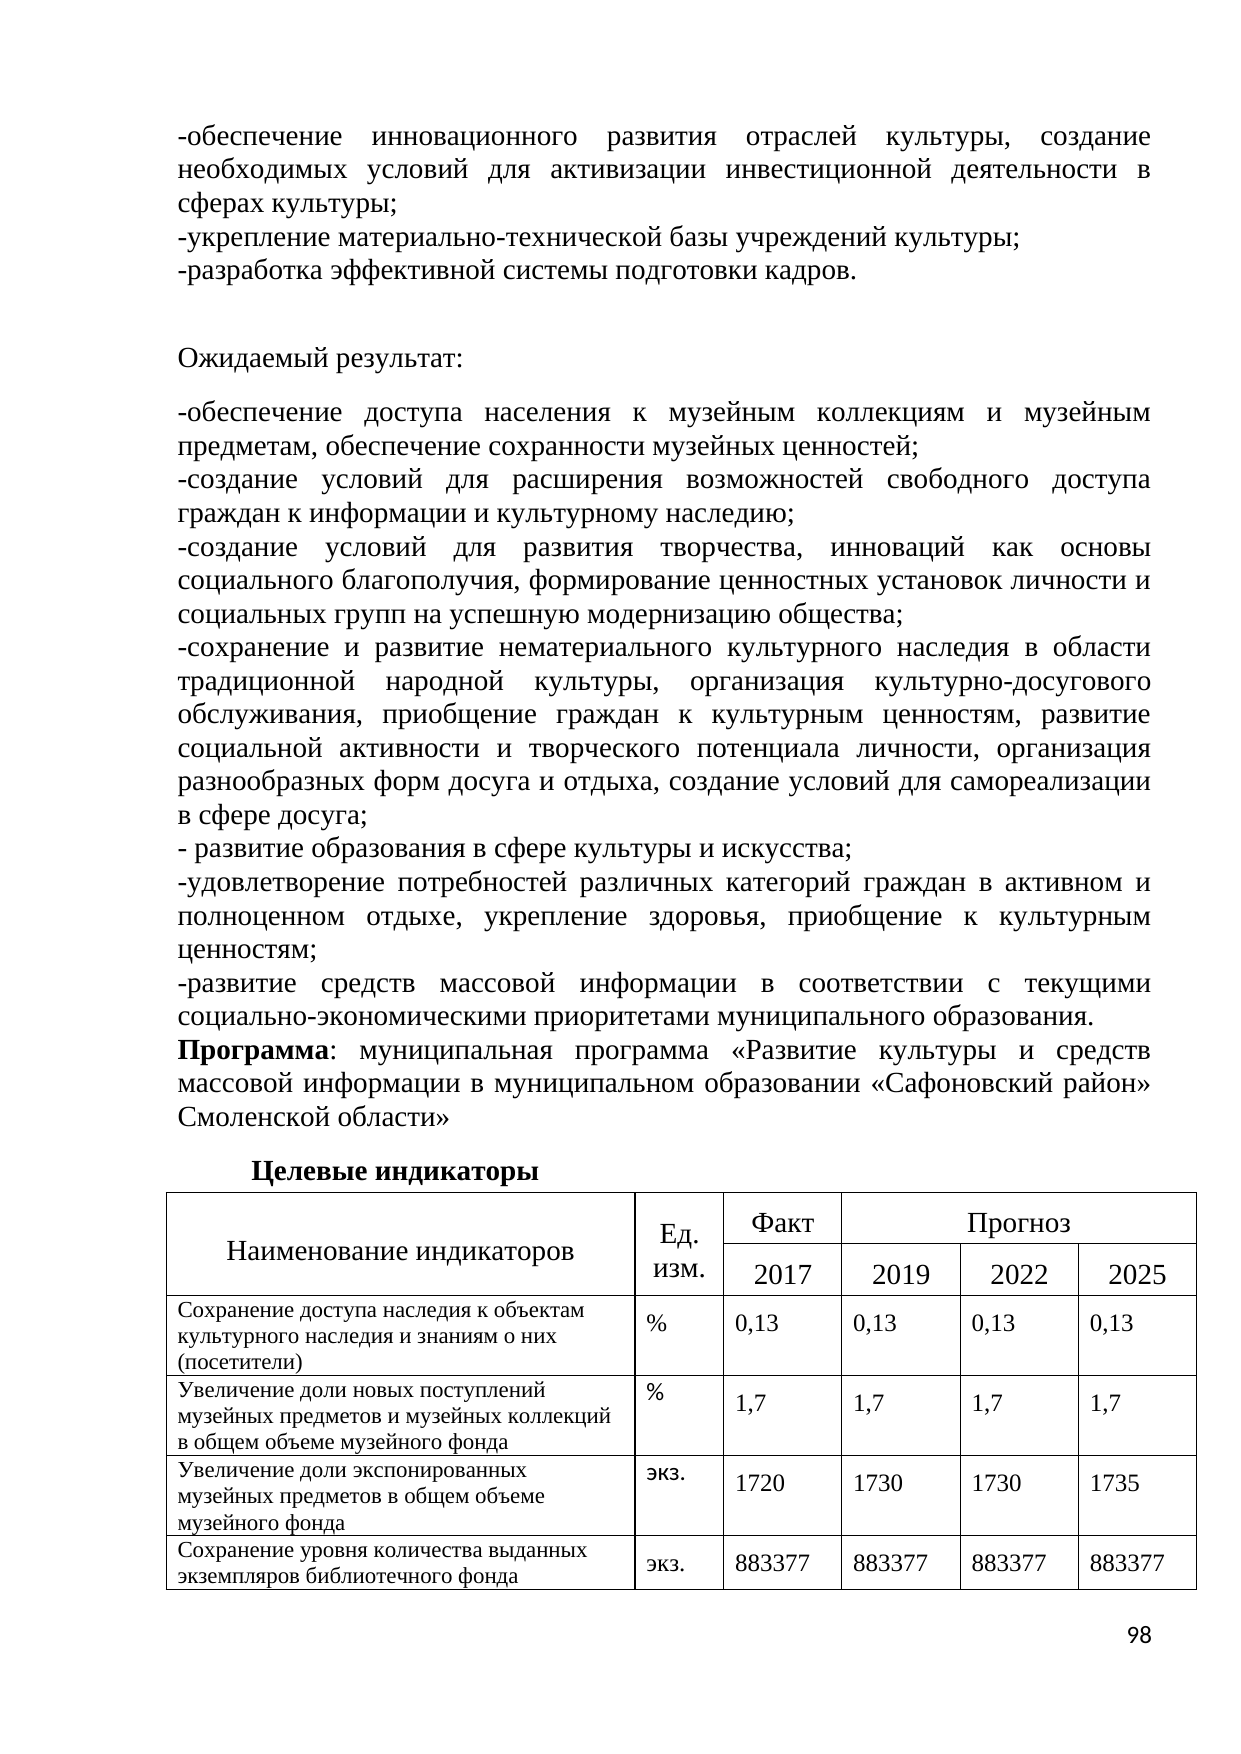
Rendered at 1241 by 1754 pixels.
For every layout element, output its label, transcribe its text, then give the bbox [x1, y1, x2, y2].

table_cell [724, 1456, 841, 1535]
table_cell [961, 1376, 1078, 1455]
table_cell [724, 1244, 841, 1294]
text -создание условий для развития творчества, инноваций как основы социального благополучия, формирование ценностных установок личности и социальных групп на успешную модернизацию общества; [177, 529, 1152, 629]
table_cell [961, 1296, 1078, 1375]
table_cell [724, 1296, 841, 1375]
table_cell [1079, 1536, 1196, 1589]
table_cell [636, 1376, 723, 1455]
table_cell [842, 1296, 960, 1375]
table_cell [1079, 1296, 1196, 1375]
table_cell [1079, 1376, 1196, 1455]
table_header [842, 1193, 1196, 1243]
text -развитие средств массовой информации в соответствии с текущими социально-экономическими приоритетами муниципального образования. [177, 965, 1152, 1032]
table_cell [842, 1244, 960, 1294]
text -обеспечение доступа населения к музейным коллекциям и музейным предметам, обеспечение сохранности музейных ценностей; [177, 394, 1152, 462]
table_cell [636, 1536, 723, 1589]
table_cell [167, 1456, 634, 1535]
text -укрепление материально-технической базы учреждений культуры; [177, 219, 1152, 252]
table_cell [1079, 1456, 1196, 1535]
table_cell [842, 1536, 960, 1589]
text - развитие образования в сфере культуры и искусства; [177, 831, 1152, 864]
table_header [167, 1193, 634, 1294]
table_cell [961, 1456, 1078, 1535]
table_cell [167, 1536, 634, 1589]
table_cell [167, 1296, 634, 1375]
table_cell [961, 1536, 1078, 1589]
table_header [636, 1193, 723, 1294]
text -сохранение и развитие нематериального культурного наследия в области традиционной народной культуры, организация культурно-досугового обслуживания, приобщение граждан к культурным ценностям, развитие социальной активности и творческого потенциала личности, организация разнообразных форм досуга и отдыха, создание условий для самореализации в сфере досуга; [177, 629, 1152, 831]
text -обеспечение инновационного развития отраслей культуры, создание необходимых условий для активизации инвестиционной деятельности в сферах культуры; [177, 118, 1152, 219]
text Ожидаемый результат: [177, 340, 1152, 374]
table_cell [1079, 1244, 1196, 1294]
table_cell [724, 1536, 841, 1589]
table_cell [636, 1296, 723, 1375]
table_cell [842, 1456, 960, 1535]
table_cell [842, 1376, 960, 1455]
text -разработка эффективной системы подготовки кадров. [177, 252, 1152, 286]
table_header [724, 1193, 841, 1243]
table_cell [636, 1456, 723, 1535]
text Программа: муниципальная программа «Развитие культуры и средств массовой информации в муниципальном образовании «Сафоновский район» Смоленской области» [177, 1032, 1152, 1132]
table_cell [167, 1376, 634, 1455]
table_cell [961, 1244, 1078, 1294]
text -создание условий для расширения возможностей свободного доступа граждан к информации и культурному наследию; [177, 462, 1152, 529]
text -удовлетворение потребностей различных категорий граждан в активном и полноценном отдыхе, укрепление здоровья, приобщение к культурным ценностям; [177, 864, 1152, 965]
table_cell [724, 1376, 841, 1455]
text Целевые индикаторы [177, 1153, 1152, 1187]
